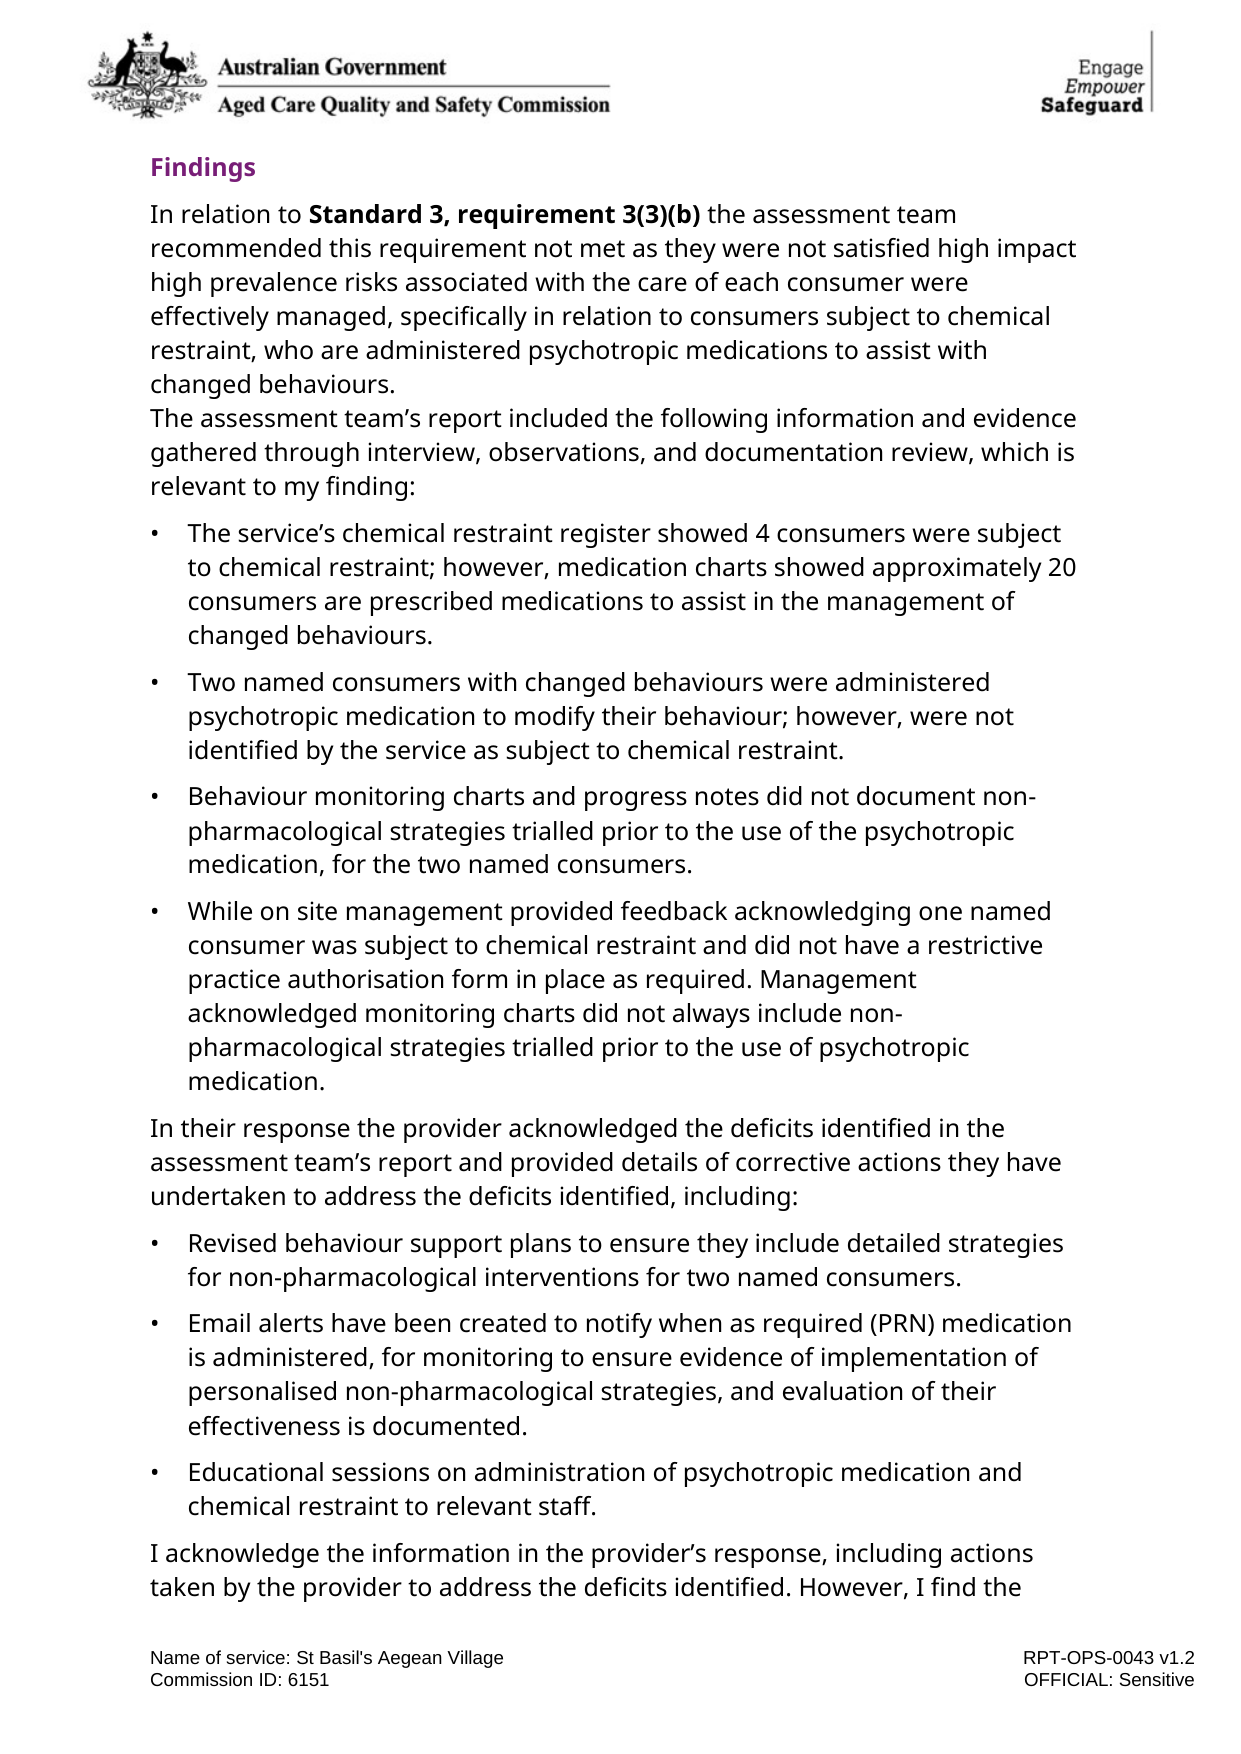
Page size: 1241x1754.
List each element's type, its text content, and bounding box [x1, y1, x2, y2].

subtitle Findings [150, 150, 1090, 184]
list Two named consumers with changed behaviours were administered psychotropic medication to modify their behaviour; however, were not identified by the service as subject to chemical restraint. [150, 664, 1090, 767]
text In relation to Standard 3, requirement 3(3)(b) the assessment team recommended this requirement not met as they were not satisfied high impact high prevalence risks associated with the care of each consumer were effectively managed, specifically in relation to consumers subject to chemical restraint, who are administered psychotropic medications to assist with changed behaviours. The assessment team’s report included the following information and evidence gathered through interview, observations, and documentation review, which is relevant to my finding: [150, 197, 1090, 503]
list The service’s chemical restraint register showed 4 consumers were subject to chemical restraint; however, medication charts showed approximately 20 consumers are prescribed medications to assist in the management of changed behaviours. [150, 516, 1090, 652]
list Educational sessions on administration of psychotropic medication and chemical restraint to relevant staff. [150, 1455, 1090, 1523]
list In their response the provider acknowledged the deficits identified in the assessment team’s report and provided details of corrective actions they have undertaken to address the deficits identified, including: [150, 1111, 1090, 1213]
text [150, 1535, 1090, 1603]
list While on site management provided feedback acknowledging one named consumer was subject to chemical restraint and did not have a restrictive practice authorisation form in place as required. Management acknowledged monitoring charts did not always include non-pharmacological strategies trialled prior to the use of psychotropic medication. [150, 894, 1090, 1098]
list Behaviour monitoring charts and progress notes did not document non-pharmacological strategies trialled prior to the use of the psychotropic medication, for the two named consumers. [150, 779, 1090, 881]
picture [0, 23, 1241, 131]
list Email alerts have been created to notify when as required (PRN) medication is administered, for monitoring to ensure evidence of implementation of personalised non-pharmacological strategies, and evaluation of their effectiveness is documented. [150, 1306, 1090, 1442]
list Revised behaviour support plans to ensure they include detailed strategies for non-pharmacological interventions for two named consumers. [150, 1225, 1090, 1293]
